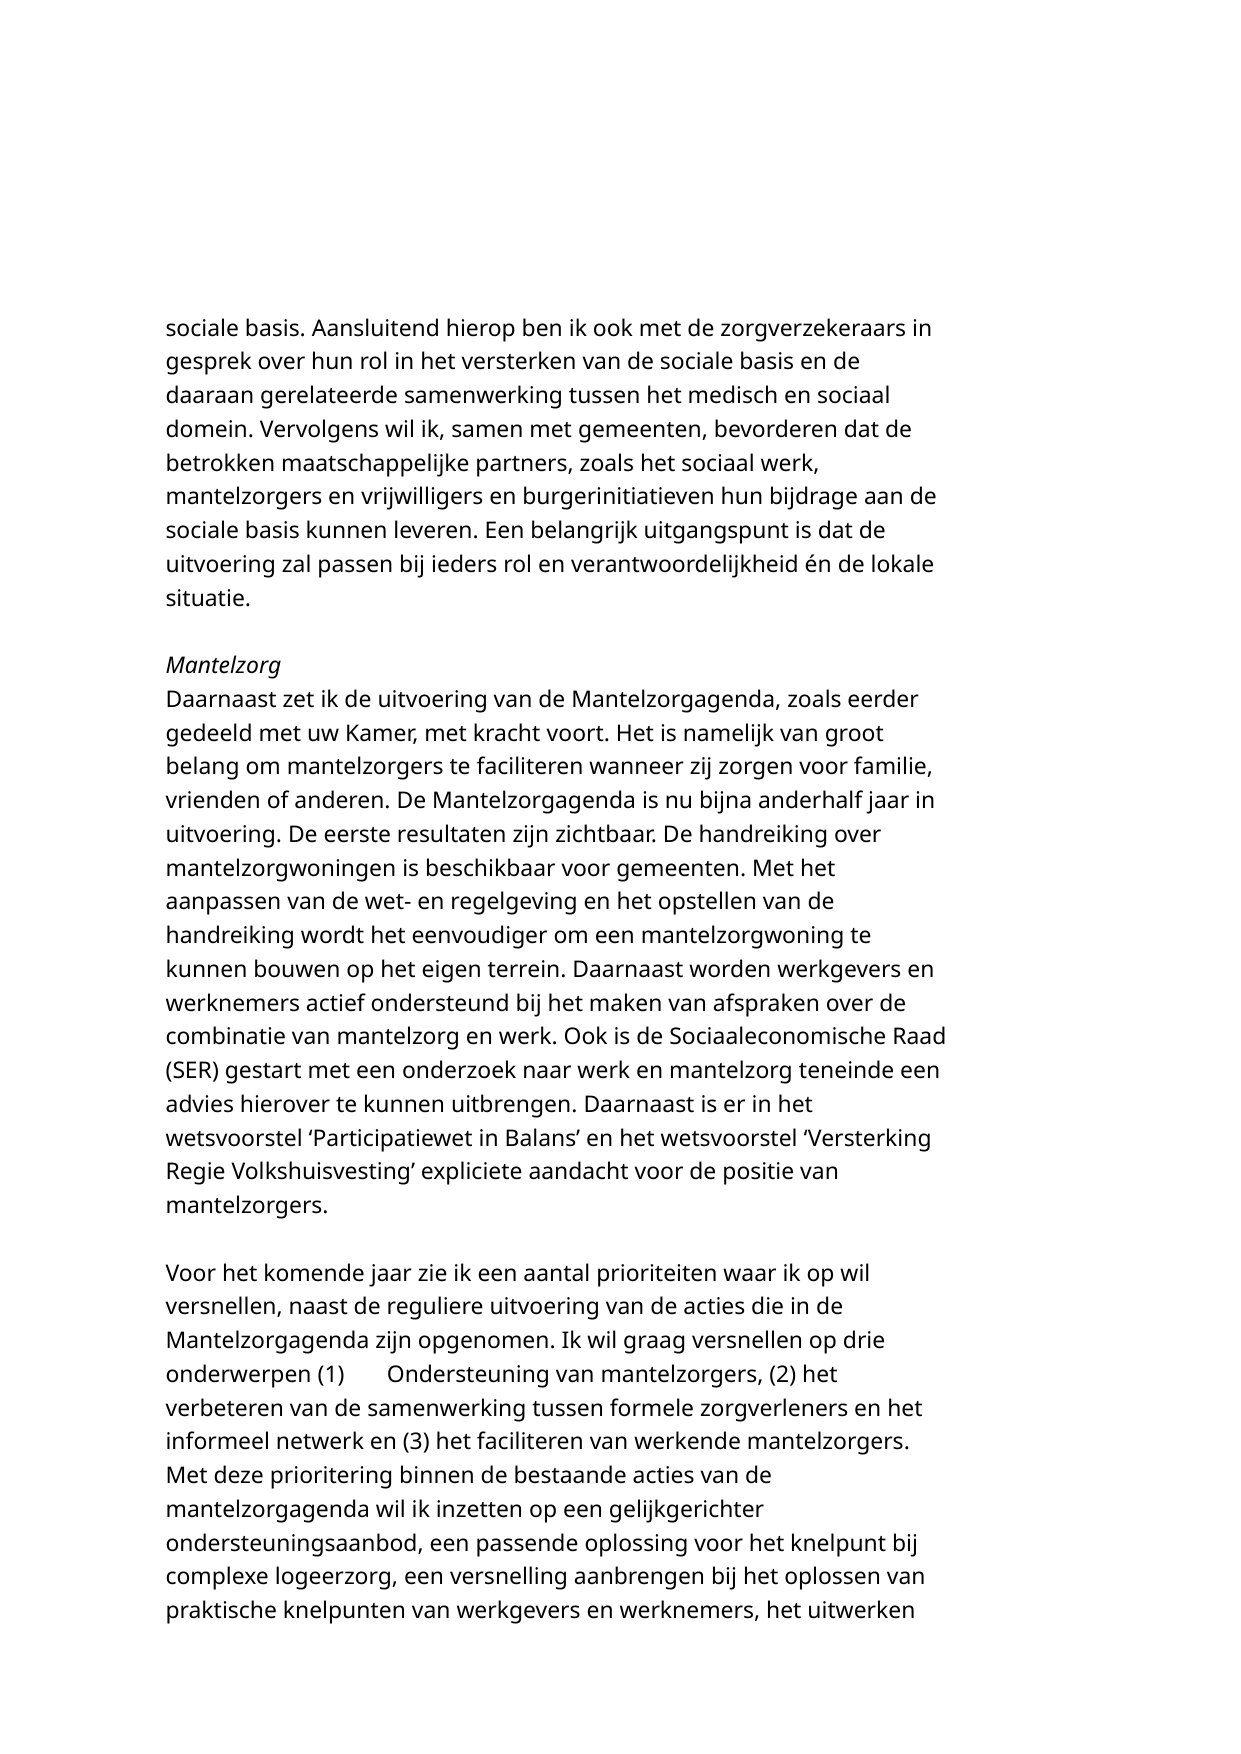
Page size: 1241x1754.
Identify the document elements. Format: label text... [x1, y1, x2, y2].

text Daarnaast zet ik de uitvoering van de Mantelzorgagenda, zoals eerder gedeeld met uw Kamer, met kracht voort. Het is namelijk van groot belang om mantelzorgers te faciliteren wanneer zij zorgen voor familie, vrienden of anderen. De Mantelzorgagenda is nu bijna anderhalf jaar in uitvoering. De eerste resultaten zijn zichtbaar. De handreiking over mantelzorgwoningen is beschikbaar voor gemeenten. Met het aanpassen van de wet- en regelgeving en het opstellen van de handreiking wordt het eenvoudiger om een mantelzorgwoning te kunnen bouwen op het eigen terrein. Daarnaast worden werkgevers en werknemers actief ondersteund bij het maken van afspraken over de combinatie van mantelzorg en werk. Ook is de Sociaaleconomische Raad (SER) gestart met een onderzoek naar werk en mantelzorg teneinde een advies hierover te kunnen uitbrengen. Daarnaast is er in het wetsvoorstel ‘Participatiewet in Balans’ en het wetsvoorstel ‘Versterking Regie Volkshuisvesting’ expliciete aandacht voor de positie van mantelzorgers. [165, 683, 951, 1220]
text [165, 1256, 951, 1625]
text Mantelzorg [165, 649, 951, 680]
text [165, 311, 951, 613]
